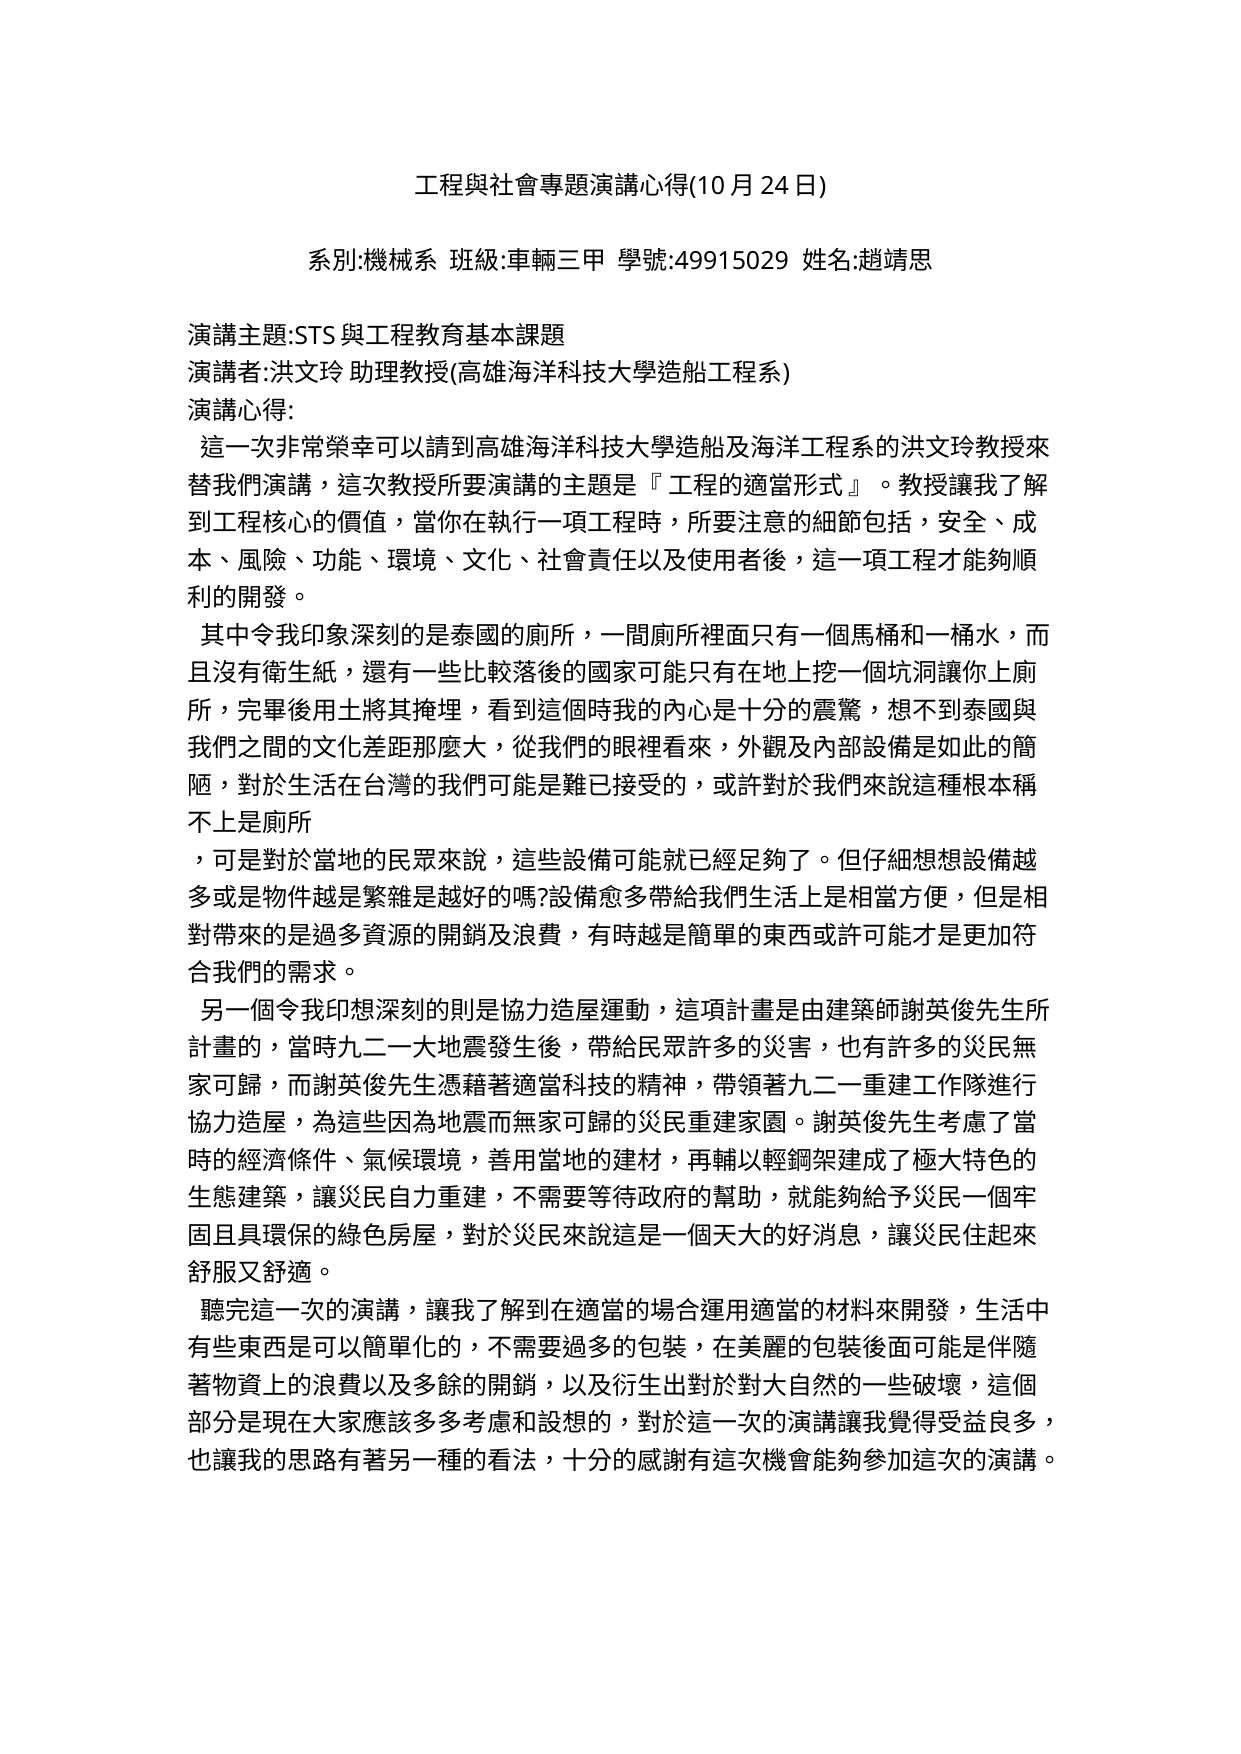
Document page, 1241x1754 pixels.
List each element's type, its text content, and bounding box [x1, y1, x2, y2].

text 這一次非常榮幸可以請到高雄海洋科技大學造船及海洋工程系的洪文玲教授來替我們演講，這次教授所要演講的主題是『 工程的適當形式 』。教授讓我了解到工程核心的價值，當你在執行一項工程時，所要注意的細節包括，安全、成本、風險、功能、環境、文化、社會責任以及使用者後，這一項工程才能夠順利的開發。 [187, 427, 1053, 614]
text 工程與社會專題演講心得(10月24日) [187, 164, 1053, 202]
text 演講者:洪文玲 助理教授(高雄海洋科技大學造船工程系) [187, 352, 1053, 389]
text 演講主題:STS與工程教育基本課題 [187, 314, 1053, 352]
text 其中令我印象深刻的是泰國的廁所，一間廁所裡面只有一個馬桶和一桶水，而且沒有衛生紙，還有一些比較落後的國家可能只有在地上挖一個坑洞讓你上廁所，完畢後用土將其掩埋，看到這個時我的內心是十分的震驚，想不到泰國與我們之間的文化差距那麼大，從我們的眼裡看來，外觀及內部設備是如此的簡陋，對於生活在台灣的我們可能是難已接受的，或許對於我們來說這種根本稱不上是廁所 [187, 614, 1053, 839]
text 系別:機械系 班級:車輛三甲 學號:49915029 姓名:趙靖思 [187, 239, 1053, 277]
text 演講心得: [187, 389, 1053, 427]
text 聽完這一次的演講，讓我了解到在適當的場合運用適當的材料來開發，生活中有些東西是可以簡單化的，不需要過多的包裝，在美麗的包裝後面可能是伴隨著物資上的浪費以及多餘的開銷，以及衍生出對於對大自然的一些破壞，這個部分是現在大家應該多多考慮和設想的，對於這一次的演講讓我覺得受益良多，也讓我的思路有著另一種的看法，十分的感謝有這次機會能夠參加這次的演講。 [187, 1289, 1053, 1477]
text ，可是對於當地的民眾來說，這些設備可能就已經足夠了。但仔細想想設備越多或是物件越是繁雜是越好的嗎?設備愈多帶給我們生活上是相當方便，但是相對帶來的是過多資源的開銷及浪費，有時越是簡單的東西或許可能才是更加符合我們的需求。 [187, 839, 1053, 989]
text 另一個令我印想深刻的則是協力造屋運動，這項計畫是由建築師謝英俊先生所計畫的，當時九二一大地震發生後，帶給民眾許多的災害，也有許多的災民無家可歸，而謝英俊先生憑藉著適當科技的精神，帶領著九二一重建工作隊進行協力造屋，為這些因為地震而無家可歸的災民重建家園。謝英俊先生考慮了當時的經濟條件、氣候環境，善用當地的建材，再輔以輕鋼架建成了極大特色的生態建築，讓災民自力重建，不需要等待政府的幫助，就能夠給予災民一個牢固且具環保的綠色房屋，對於災民來說這是一個天大的好消息，讓災民住起來舒服又舒適。 [187, 989, 1053, 1289]
